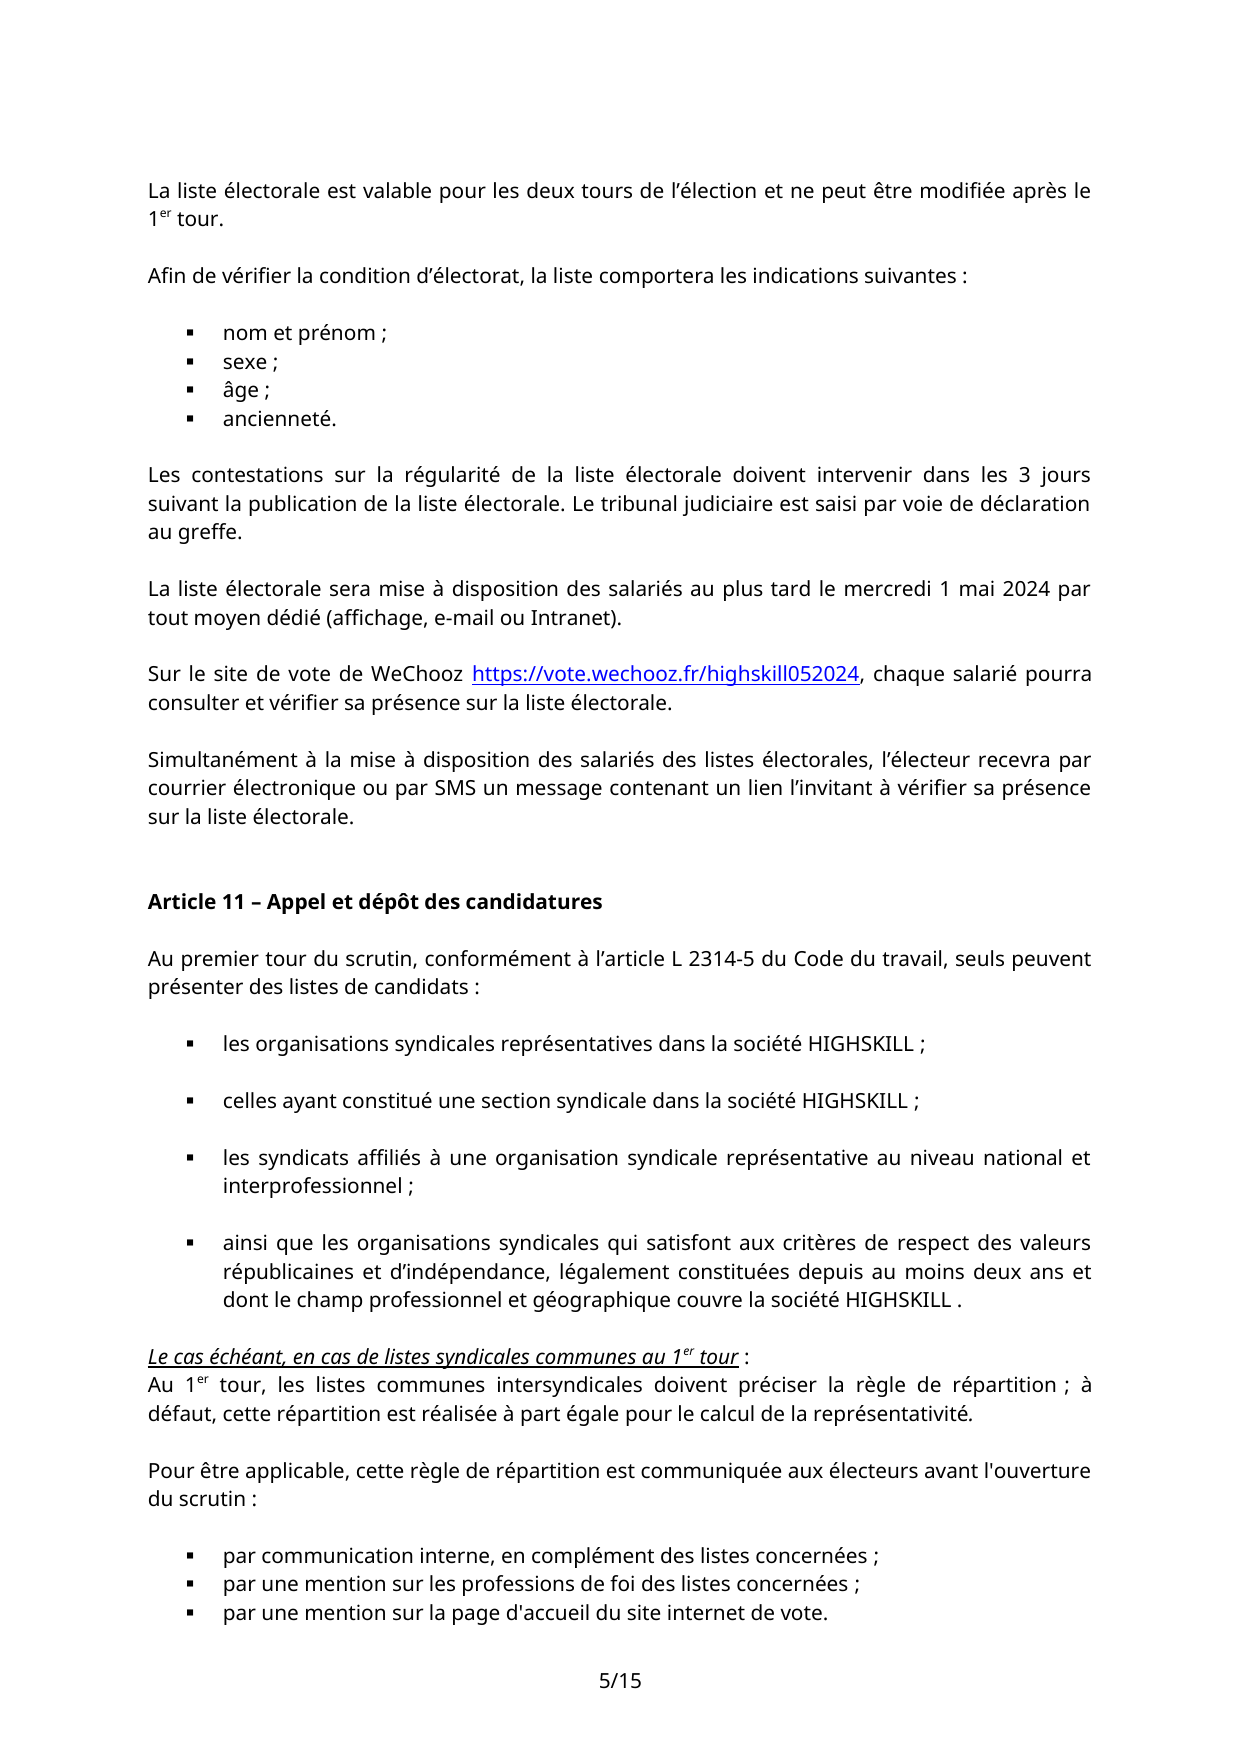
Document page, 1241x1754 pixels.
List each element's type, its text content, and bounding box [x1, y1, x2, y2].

text Les contestations sur la régularité de la liste électorale doivent intervenir dans les 3 jours suivant la publication de la liste électorale. Le tribunal judiciaire est saisi par voie de déclaration au greffe. [148, 461, 1092, 546]
text sexe ; [185, 347, 1092, 375]
text Au premier tour du scrutin, conformément à l’article L 2314-5 du Code du travail, seuls peuvent présenter des listes de candidats : [148, 944, 1092, 1001]
text ainsi que les organisations syndicales qui satisfont aux critères de respect des valeurs républicaines et d’indépendance, légalement constituées depuis au moins deux ans et dont le champ professionnel et géographique couvre la société HIGHSKILL . [185, 1228, 1092, 1314]
text Au 1er tour, les listes communes intersyndicales doivent préciser la règle de répartition ; à défaut, cette répartition est réalisée à part égale pour le calcul de la représentativité. [148, 1371, 1092, 1427]
text les syndicats affiliés à une organisation syndicale représentative au niveau national et interprofessionnel ; [185, 1143, 1092, 1200]
text ancienneté. [185, 404, 1092, 432]
text Pour être applicable, cette règle de répartition est communiquée aux électeurs avant l'ouverture du scrutin : [148, 1456, 1092, 1513]
list Article 11 – Appel et dépôt des candidatures [148, 887, 1092, 916]
text Sur le site de vote de WeChooz https://vote.wechooz.fr/highskill052024, chaque salarié pourra consulter et vérifier sa présence sur la liste électorale. [148, 659, 1092, 716]
text par une mention sur les professions de foi des listes concernées ; [185, 1569, 1092, 1598]
text La liste électorale sera mise à disposition des salariés au plus tard le mercredi 1 mai 2024 par tout moyen dédié (affichage, e-mail ou Intranet). [148, 574, 1092, 631]
text nom et prénom ; [185, 318, 1092, 347]
text les organisations syndicales représentatives dans la société HIGHSKILL ; [185, 1029, 1092, 1058]
text celles ayant constitué une section syndicale dans la société HIGHSKILL ; [185, 1086, 1092, 1114]
text Afin de vérifier la condition d’électorat, la liste comportera les indications suivantes : [148, 261, 1092, 290]
text par une mention sur la page d'accueil du site internet de vote. [185, 1598, 1092, 1626]
text Simultanément à la mise à disposition des salariés des listes électorales, l’électeur recevra par courrier électronique ou par SMS un message contenant un lien l’invitant à vérifier sa présence sur la liste électorale. [148, 745, 1093, 830]
text par communication interne, en complément des listes concernées ; [185, 1541, 1092, 1569]
text Le cas échéant, en cas de listes syndicales communes au 1er tour : [148, 1342, 1092, 1371]
text âge ; [185, 375, 1092, 404]
text La liste électorale est valable pour les deux tours de l’élection et ne peut être modifiée après le 1er tour. [148, 176, 1092, 233]
